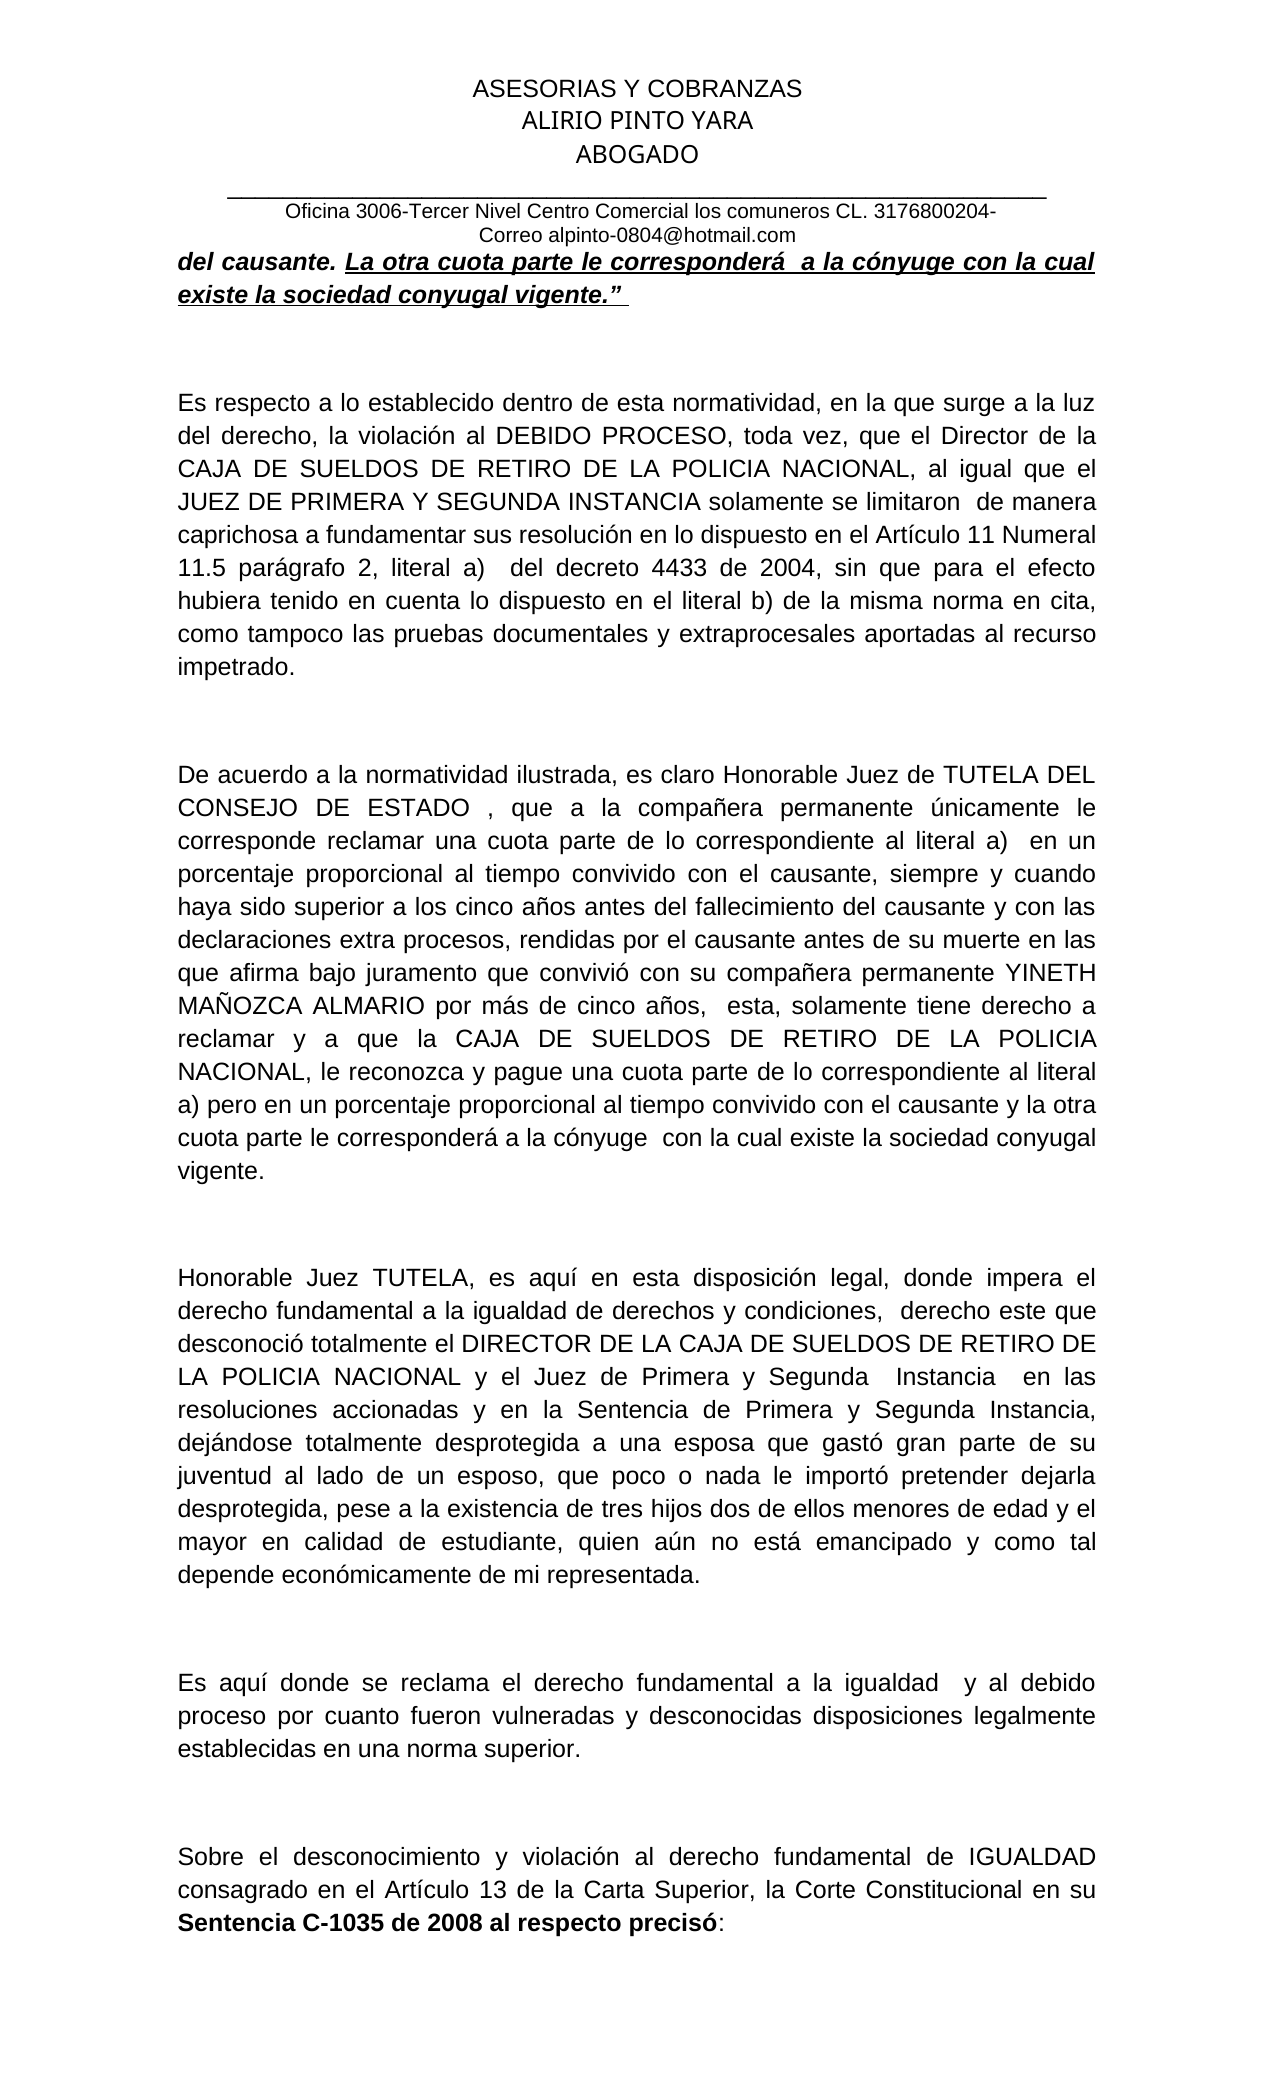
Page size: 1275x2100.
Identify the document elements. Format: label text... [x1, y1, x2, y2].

text De acuerdo a la normatividad ilustrada, es claro Honorable Juez de TUTELA DEL CONSEJO DE ESTADO , que a la compañera permanente únicamente le corresponde reclamar una cuota parte de lo correspondiente al literal a) en un porcentaje proporcional al tiempo convivido con el causante, siempre y cuando haya sido superior a los cinco años antes del fallecimiento del causante y con las declaraciones extra procesos, rendidas por el causante antes de su muerte en las que afirma bajo juramento que convivió con su compañera permanente YINETH MAÑOZCA ALMARIO por más de cinco años, esta, solamente tiene derecho a reclamar y a que la CAJA DE SUELDOS DE RETIRO DE LA POLICIA NACIONAL, le reconozca y pague una cuota parte de lo correspondiente al literal a) pero en un porcentaje proporcional al tiempo convivido con el causante y la otra cuota parte le corresponderá a la cónyuge con la cual existe la sociedad conyugal vigente. [177, 760, 1098, 1185]
text Honorable Juez TUTELA, es aquí en esta disposición legal, donde impera el derecho fundamental a la igualdad de derechos y condiciones, derecho este que desconoció totalmente el DIRECTOR DE LA CAJA DE SUELDOS DE RETIRO DE LA POLICIA NACIONAL y el Juez de Primera y Segunda Instancia en las resoluciones accionadas y en la Sentencia de Primera y Segunda Instancia, dejándose totalmente desprotegida a una esposa que gastó gran parte de su juventud al lado de un esposo, que poco o nada le importó pretender dejarla desprotegida, pese a la existencia de tres hijos dos de ellos menores de edad y el mayor en calidad de estudiante, quien aún no está emancipado y como tal depende económicamente de mi representada. [177, 1263, 1098, 1589]
text Sobre el desconocimiento y violación al derecho fundamental de IGUALDAD consagrado en el Artículo 13 de la Carta Superior, la Corte Constitucional en su Sentencia C-1035 de 2008 al respecto precisó: [177, 1842, 1098, 1936]
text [177, 247, 1098, 309]
text Es respecto a lo establecido dentro de esta normatividad, en la que surge a la luz del derecho, la violación al DEBIDO PROCESO, toda vez, que el Director de la CAJA DE SUELDOS DE RETIRO DE LA POLICIA NACIONAL, al igual que el JUEZ DE PRIMERA Y SEGUNDA INSTANCIA solamente se limitaron de manera caprichosa a fundamentar sus resolución en lo dispuesto en el Artículo 11 Numeral 11.5 parágrafo 2, literal a) del decreto 4433 de 2004, sin que para el efecto hubiera tenido en cuenta lo dispuesto en el literal b) de la misma norma en cita, como tampoco las pruebas documentales y extraprocesales aportadas al recurso impetrado. [177, 388, 1098, 681]
text Es aquí donde se reclama el derecho fundamental a la igualdad y al debido proceso por cuanto fueron vulneradas y desconocidas disposiciones legalmente establecidas en una norma superior. [177, 1668, 1098, 1763]
